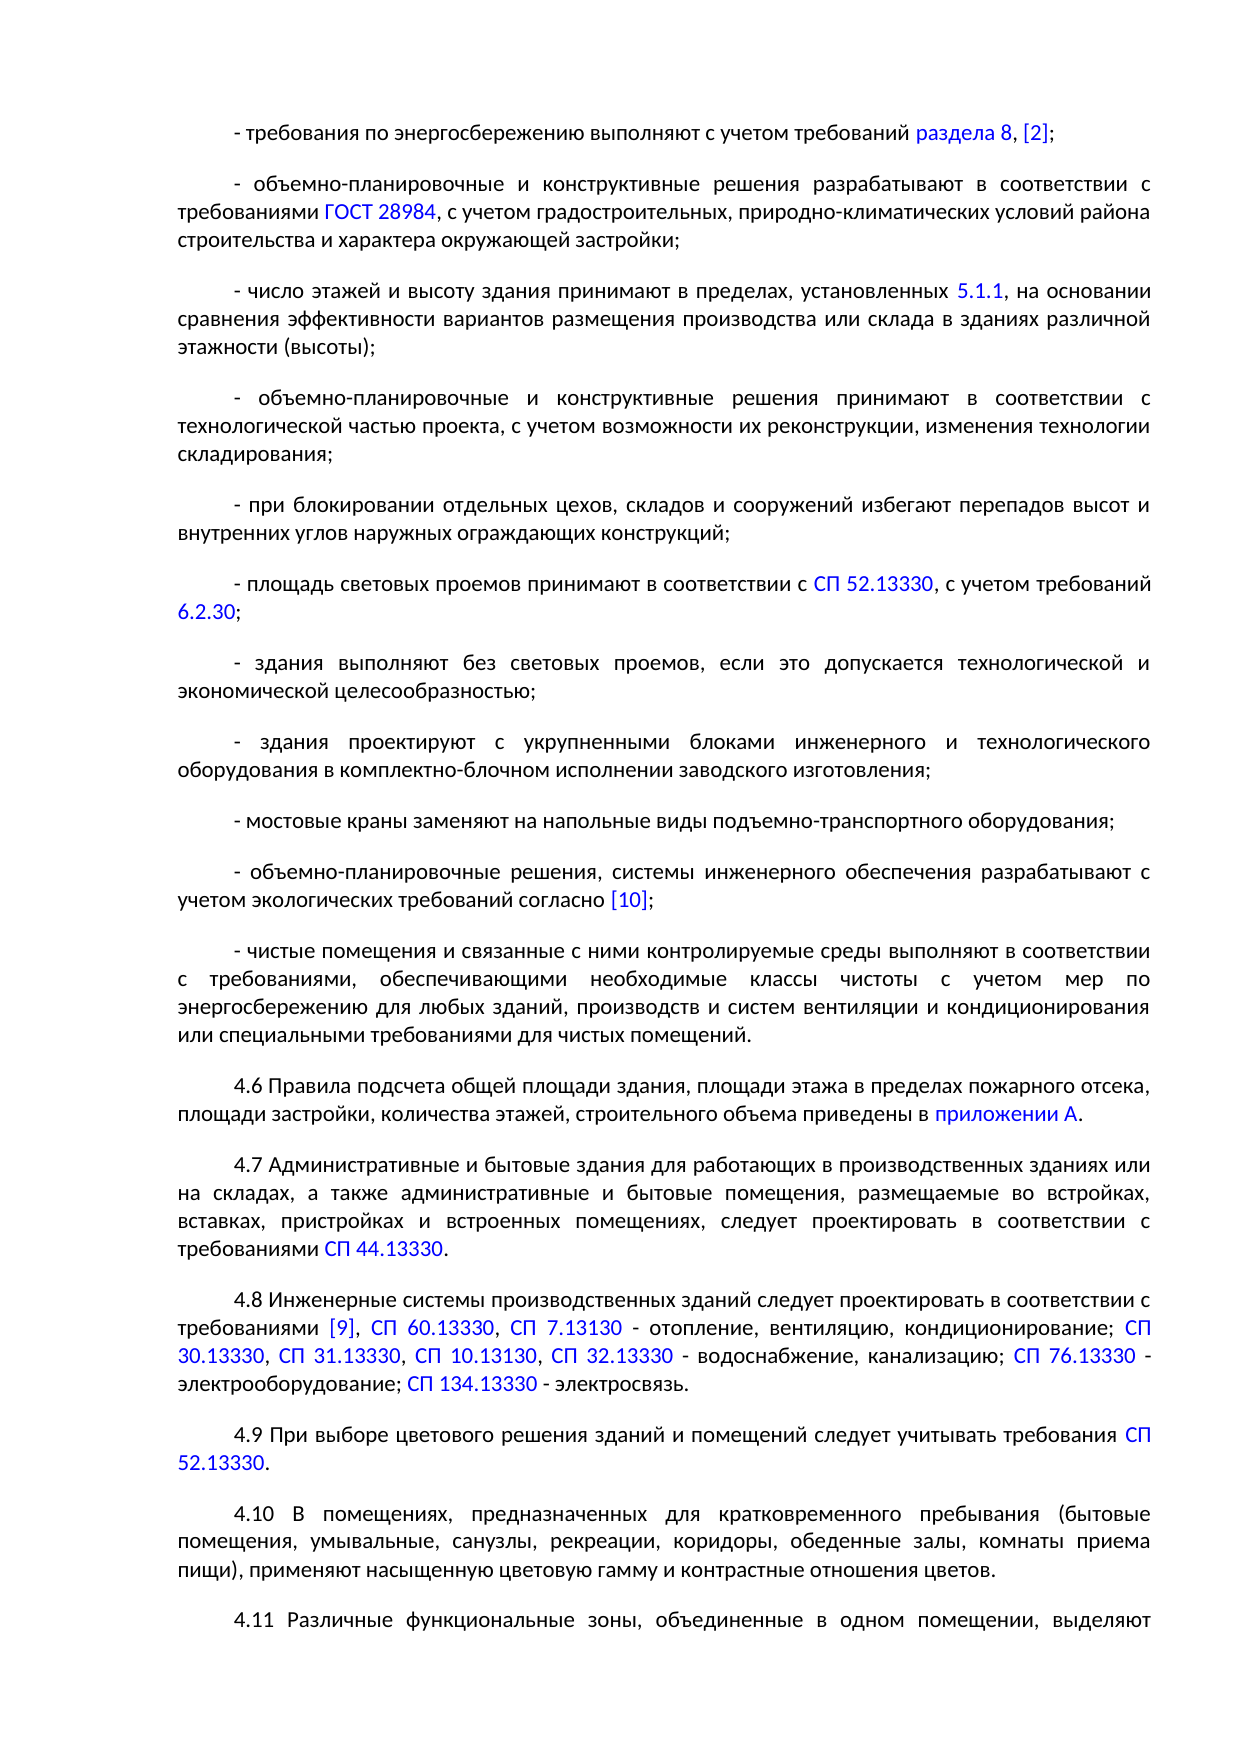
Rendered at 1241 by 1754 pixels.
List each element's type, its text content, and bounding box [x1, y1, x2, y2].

text - объемно-планировочные и конструктивные решения разрабатывают в соответствии с требованиями ГОСТ 28984, с учетом градостроительных, природно-климатических условий района строительства и характера окружающей застройки; [177, 169, 1152, 253]
text - число этажей и высоту здания принимают в пределах, установленных 5.1.1, на основании сравнения эффективности вариантов размещения производства или склада в зданиях различной этажности (высоты); [177, 276, 1152, 360]
text 4.10 В помещениях, предназначенных для кратковременного пребывания (бытовые помещения, умывальные, санузлы, рекреации, коридоры, обеденные залы, комнаты приема пищи), применяют насыщенную цветовую гамму и контрастные отношения цветов. [177, 1499, 1152, 1583]
text - мостовые краны заменяют на напольные виды подъемно-транспортного оборудования; [177, 806, 1152, 834]
text - объемно-планировочные и конструктивные решения принимают в соответствии с технологической частью проекта, с учетом возможности их реконструкции, изменения технологии складирования; [177, 383, 1152, 467]
text 4.6 Правила подсчета общей площади здания, площади этажа в пределах пожарного отсека, площади застройки, количества этажей, строительного объема приведены в приложении А. [177, 1071, 1152, 1127]
text - требования по энергосбережению выполняют с учетом требований раздела 8, [2]; [177, 118, 1152, 146]
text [177, 1606, 1152, 1634]
text 4.7 Административные и бытовые здания для работающих в производственных зданиях или на складах, а также административные и бытовые помещения, размещаемые во встройках, вставках, пристройках и встроенных помещениях, следует проектировать в соответствии с требованиями СП 44.13330. [177, 1150, 1152, 1262]
text - при блокировании отдельных цехов, складов и сооружений избегают перепадов высот и внутренних углов наружных ограждающих конструкций; [177, 490, 1152, 546]
text - чистые помещения и связанные с ними контролируемые среды выполняют в соответствии с требованиями, обеспечивающими необходимые классы чистоты с учетом мер по энергосбережению для любых зданий, производств и систем вентиляции и кондиционирования или специальными требованиями для чистых помещений. [177, 936, 1152, 1048]
text - площадь световых проемов принимают в соответствии с СП 52.13330, с учетом требований 6.2.30; [177, 569, 1152, 625]
text - объемно-планировочные решения, системы инженерного обеспечения разрабатывают с учетом экологических требований согласно [10]; [177, 857, 1152, 913]
text 4.9 При выборе цветового решения зданий и помещений следует учитывать требования СП 52.13330. [177, 1420, 1152, 1476]
text - здания выполняют без световых проемов, если это допускается технологической и экономической целесообразностью; [177, 648, 1152, 704]
text 4.8 Инженерные системы производственных зданий следует проектировать в соответствии с требованиями [9], СП 60.13330, СП 7.13130 - отопление, вентиляцию, кондиционирование; СП 30.13330, СП 31.13330, СП 10.13130, СП 32.13330 - водоснабжение, канализацию; СП 76.13330 - электрооборудование; СП 134.13330 - электросвязь. [177, 1285, 1152, 1397]
text - здания проектируют с укрупненными блоками инженерного и технологического оборудования в комплектно-блочном исполнении заводского изготовления; [177, 727, 1152, 783]
